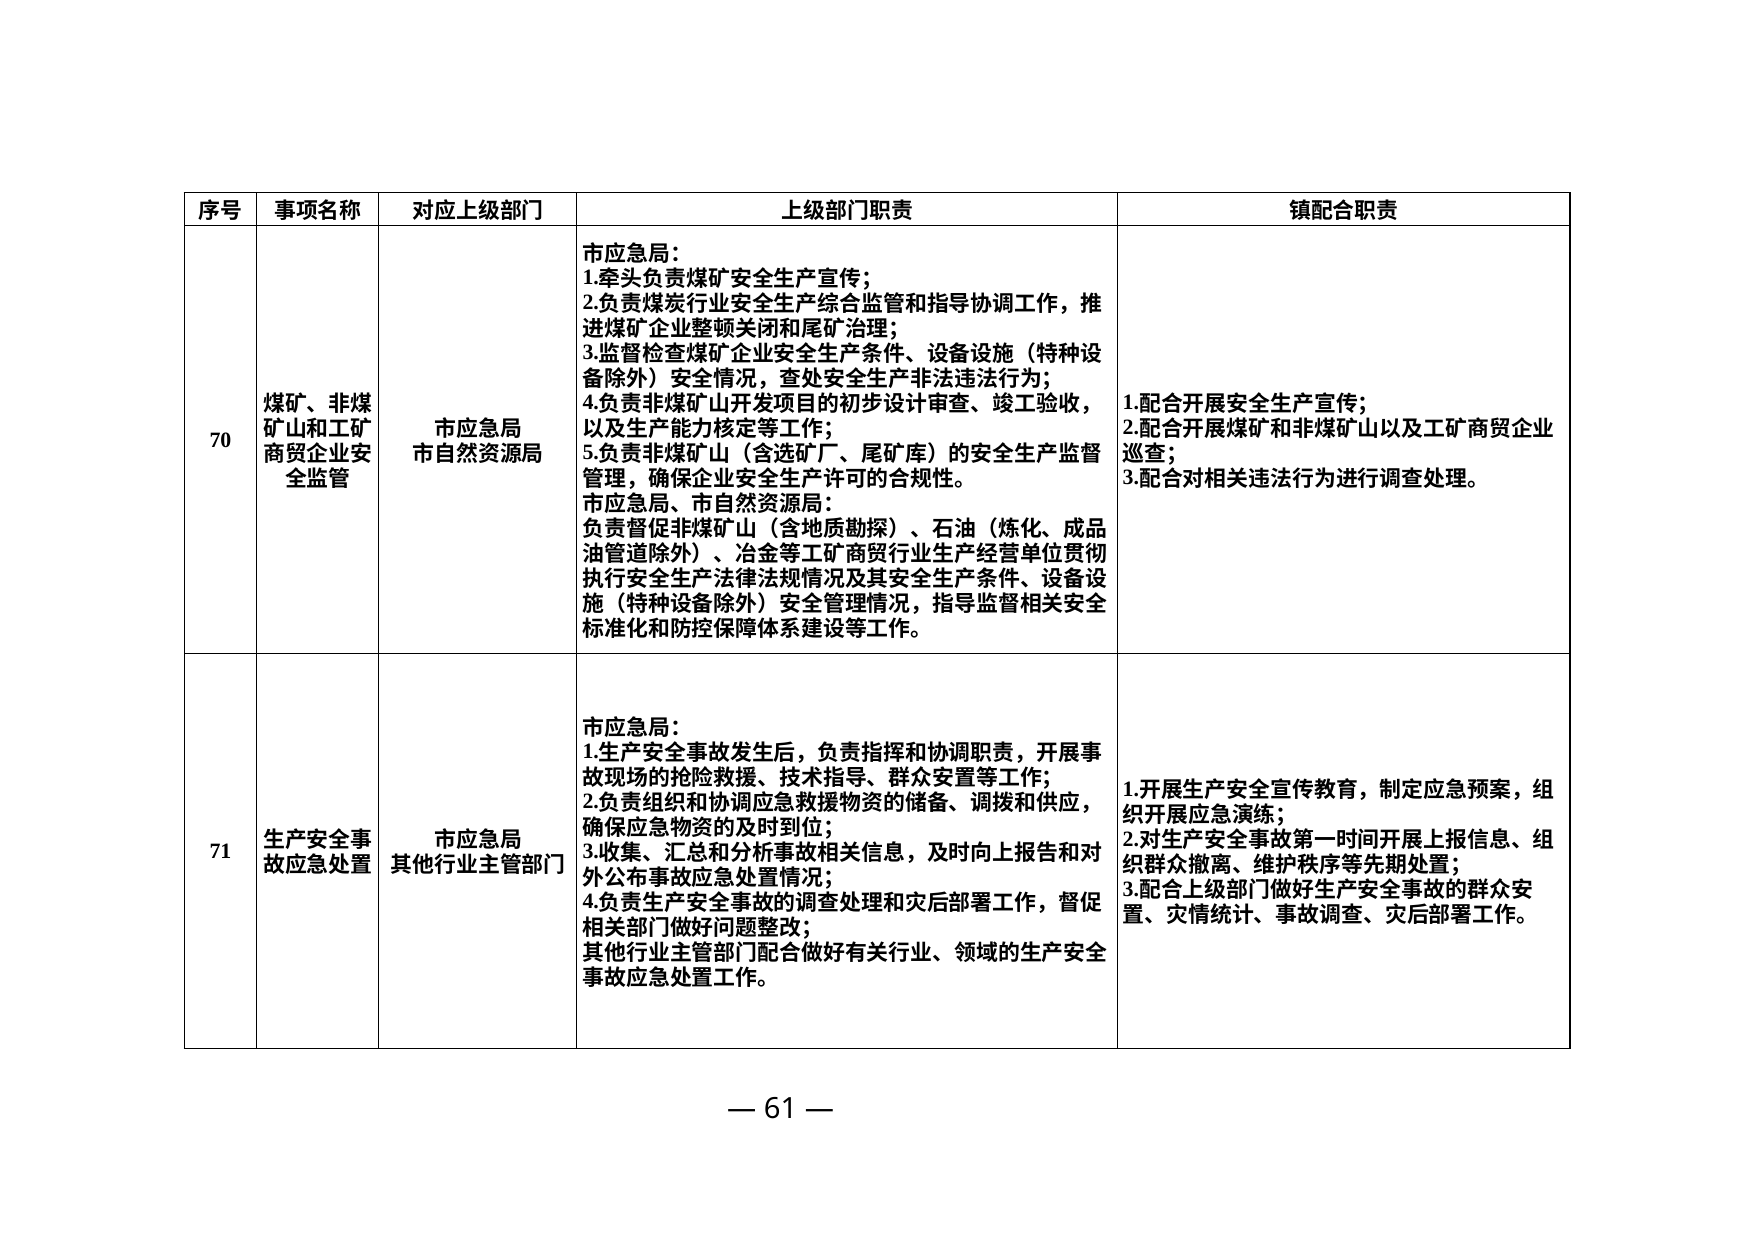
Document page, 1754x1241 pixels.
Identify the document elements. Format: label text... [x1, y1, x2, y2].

table_cell 1.开展生产安全宣传教育，制定应急预案，组织开展应急演练； 2.对生产安全事故第一时间开展上报信息、组织群众撤离、维护秩序等先期处置； 3.配合上级部门做好生产安全事故的群众安置、灾情统计、事故调查、灾后部署工作。 [1118, 654, 1569, 1047]
table_cell 生产安全事故应急处置 [257, 654, 378, 1047]
table_cell 市应急局 其他行业主管部门 [379, 654, 576, 1047]
table_cell 市应急局： 1.牵头负责煤矿安全生产宣传； 2.负责煤炭行业安全生产综合监管和指导协调工作，推进煤矿企业整顿关闭和尾矿治理； 3.监督检查煤矿企业安全生产条件、设备设施（特种设备除外）安全情况，查处安全生产非法违法行为； 4.负责非煤矿山开发项目的初步设计审查、竣工验收，以及生产能力核定等工作； 5.负责非煤矿山（含选矿厂、尾矿库）的安全生产监督管理，确保企业安全生产许可的合规性。 市应急局、市自然资源局： 负责督促非煤矿山（含地质勘探）、石油（炼化、成品油管道除外）、冶金等工矿商贸行业生产经营单位贯彻执行安全生产法律法规情况及其安全生产条件、设备设施（特种设备除外）安全管理情况，指导监督相关安全标准化和防控保障体系建设等工作。 [577, 226, 1117, 653]
table_header 对应上级部门 [379, 193, 576, 225]
table_header 镇配合职责 [1118, 193, 1569, 225]
table_cell 70 [185, 226, 256, 653]
table_header 序号 [185, 193, 256, 225]
table_cell 煤矿、非煤矿山和工矿商贸企业安全监管 [257, 226, 378, 653]
table_cell 71 [185, 654, 256, 1047]
table_cell 市应急局 市自然资源局 [379, 226, 576, 653]
table_cell 市应急局： 1.生产安全事故发生后，负责指挥和协调职责，开展事故现场的抢险救援、技术指导、群众安置等工作； 2.负责组织和协调应急救援物资的储备、调拨和供应，确保应急物资的及时到位； 3.收集、汇总和分析事故相关信息，及时向上报告和对外公布事故应急处置情况； 4.负责生产安全事故的调查处理和灾后部署工作，督促相关部门做好问题整改； 其他行业主管部门配合做好有关行业、领域的生产安全事故应急处置工作。 [577, 654, 1117, 1047]
table_cell 1.配合开展安全生产宣传； 2.配合开展煤矿和非煤矿山以及工矿商贸企业巡查； 3.配合对相关违法行为进行调查处理。 [1118, 226, 1569, 653]
table_header 上级部门职责 [577, 193, 1117, 225]
table_header 事项名称 [257, 193, 378, 225]
